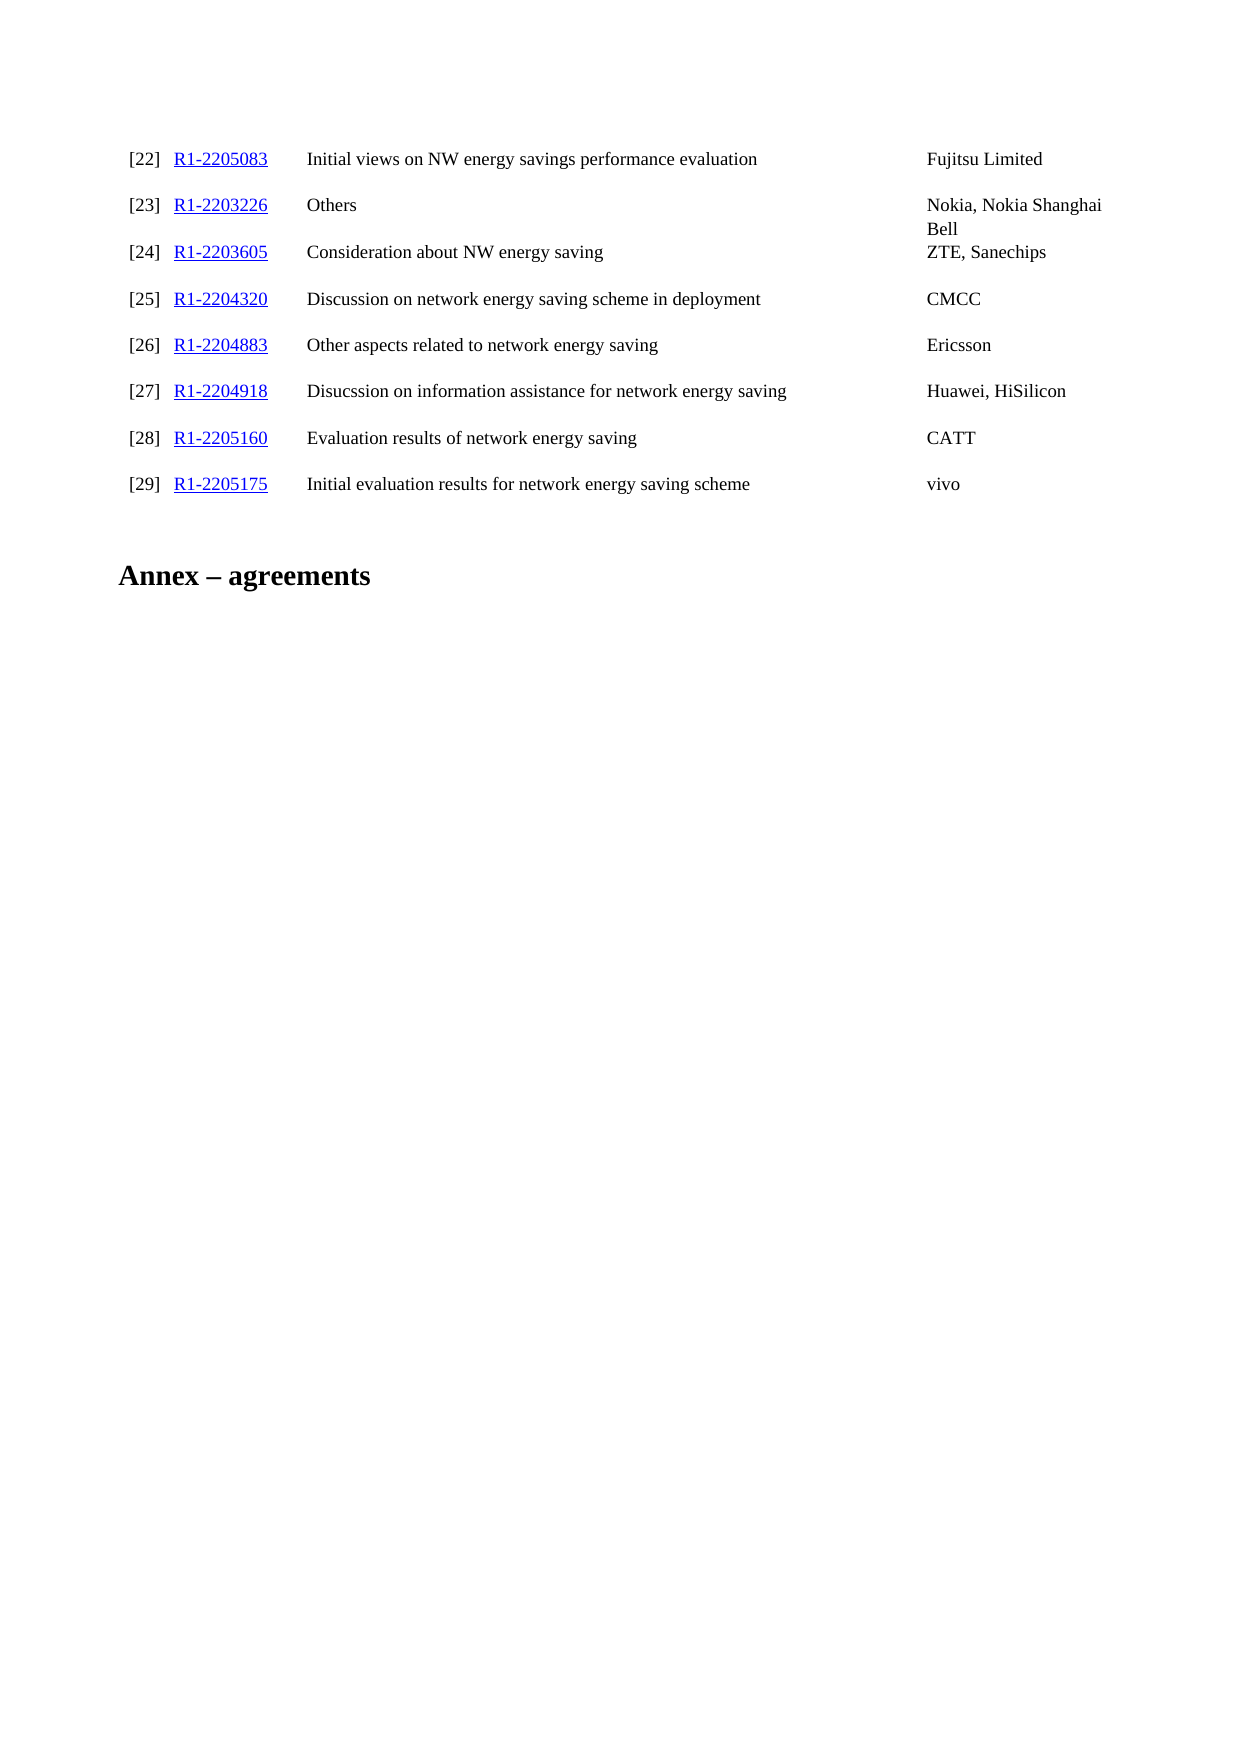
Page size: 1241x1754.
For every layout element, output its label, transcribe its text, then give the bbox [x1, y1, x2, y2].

table_cell Disucssion on information assistance for network energy saving [295, 380, 915, 427]
subtitle Annex – agreements [118, 558, 1122, 592]
table_cell [118, 473, 162, 520]
table_cell [118, 241, 162, 287]
table_cell [118, 288, 162, 334]
table_cell [118, 427, 162, 473]
table_cell [118, 148, 162, 194]
table_cell Consideration about NW energy saving [295, 241, 915, 287]
table_cell R1-2204883 [163, 334, 295, 380]
table_cell vivo [915, 473, 1133, 520]
table_cell R1-2204320 [163, 288, 295, 334]
table_cell R1-2205160 [163, 427, 295, 473]
table_cell R1-2203226 [163, 194, 295, 241]
table_cell Other aspects related to network energy saving [295, 334, 915, 380]
table_cell Fujitsu Limited [915, 148, 1133, 194]
table_cell R1-2205175 [163, 473, 295, 520]
table_cell [118, 194, 162, 241]
table_cell Huawei, HiSilicon [915, 380, 1133, 427]
table_cell R1-2205083 [163, 148, 295, 194]
table_cell [118, 380, 162, 427]
table_cell Initial views on NW energy savings performance evaluation [295, 148, 915, 194]
table_cell [118, 334, 162, 380]
table_cell ZTE, Sanechips [915, 241, 1133, 287]
table_cell R1-2203605 [163, 241, 295, 287]
table_cell Discussion on network energy saving scheme in deployment [295, 288, 915, 334]
table_cell Nokia, Nokia Shanghai Bell [915, 194, 1133, 241]
table_cell CMCC [915, 288, 1133, 334]
table_cell R1-2204918 [163, 380, 295, 427]
table_cell Initial evaluation results for network energy saving scheme [295, 473, 915, 520]
table_cell Evaluation results of network energy saving [295, 427, 915, 473]
table_cell CATT [915, 427, 1133, 473]
table_cell Ericsson [915, 334, 1133, 380]
table_cell Others [295, 194, 915, 241]
